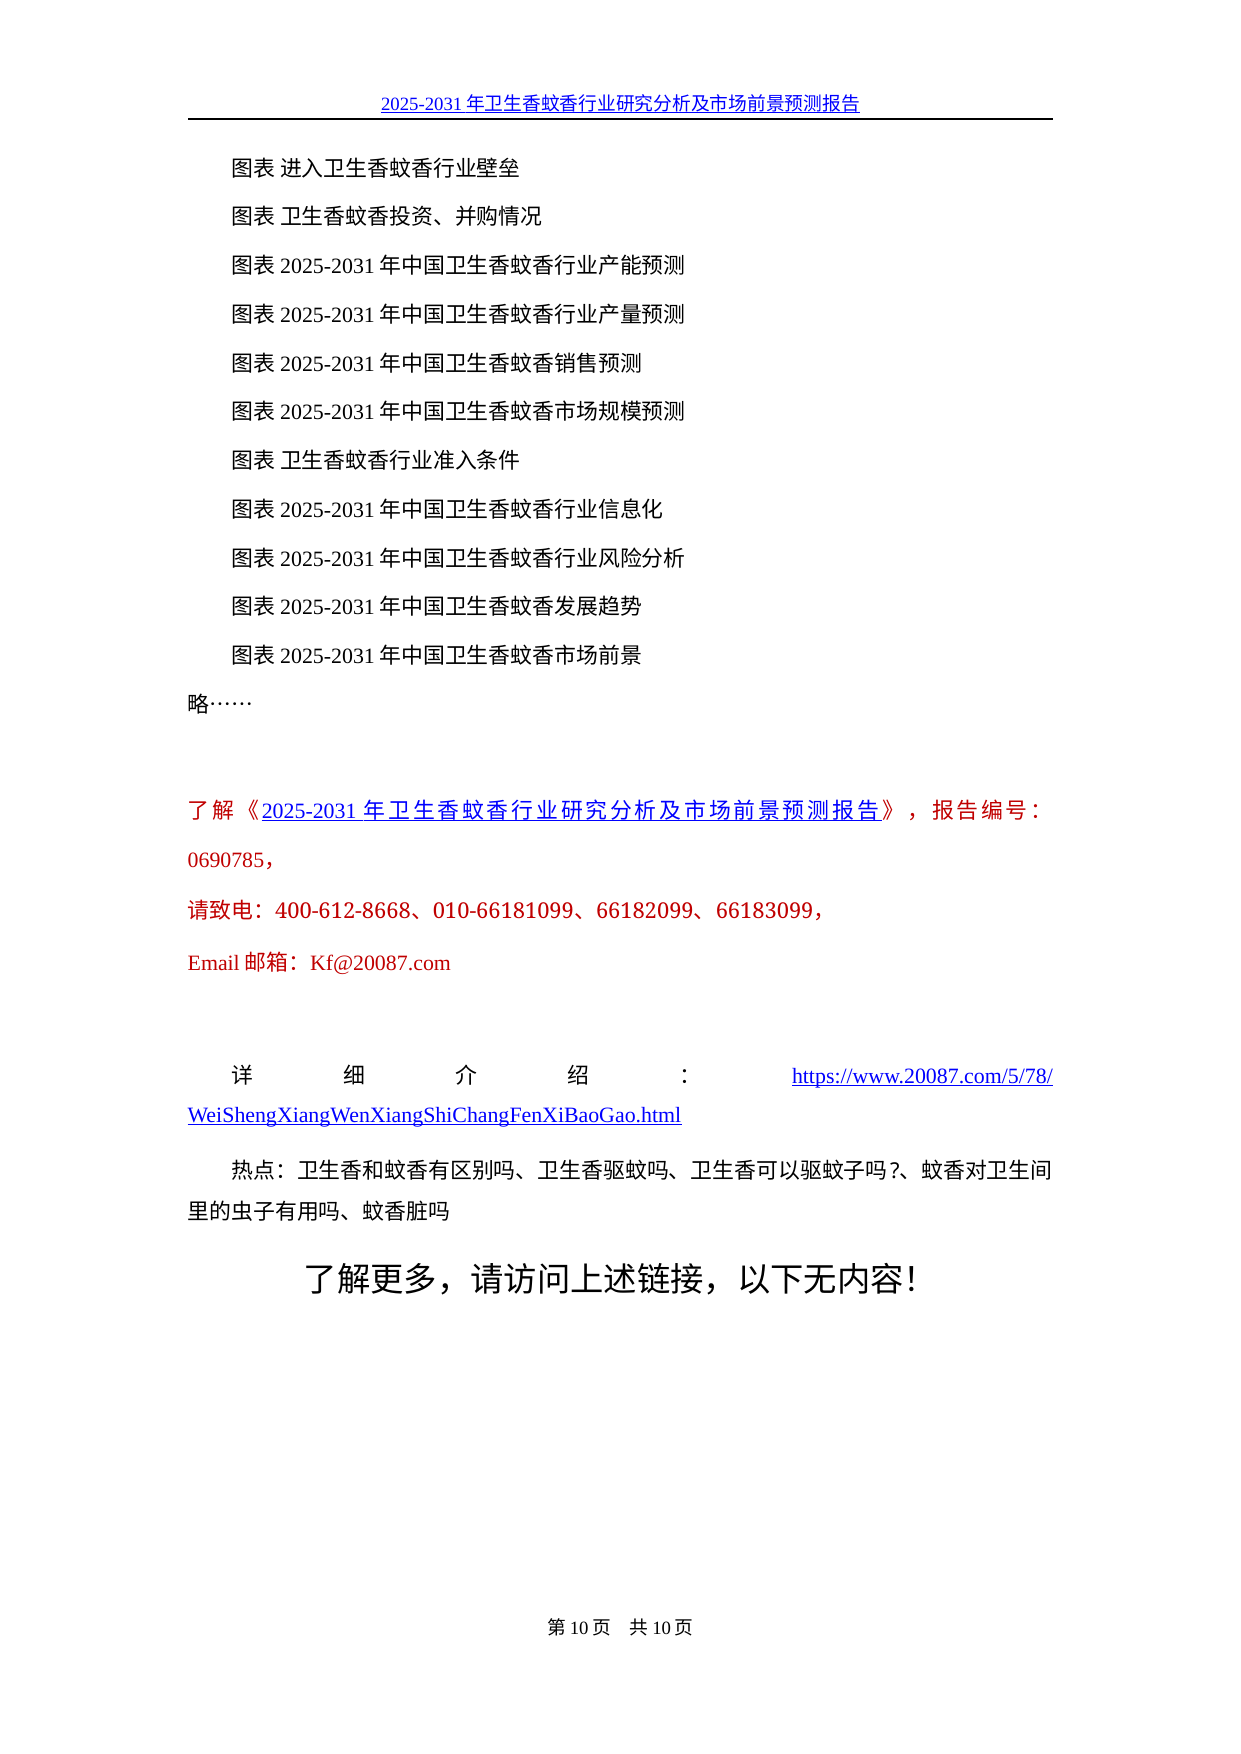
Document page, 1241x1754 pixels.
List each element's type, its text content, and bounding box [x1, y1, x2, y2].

text 了解《2025-2031年卫生香蚊香行业研究分析及市场前景预测报告》，报告编号：0690785， [187, 793, 1053, 874]
text 详细介绍：https://www.20087.com/5/78/WeiShengXiangWenXiangShiChangFenXiBaoGao.html [187, 1058, 1053, 1131]
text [187, 150, 1053, 719]
text 请致电：400-612-8668、010-66181099、66182099、66183099， [187, 893, 1053, 926]
text Email邮箱：Kf@20087.com [187, 945, 1053, 977]
title 了解更多，请访问上述链接，以下无内容！ [187, 1244, 1053, 1309]
text 热点：卫生香和蚊香有区别吗、卫生香驱蚊吗、卫生香可以驱蚊子吗?、蚊香对卫生间里的虫子有用吗、蚊香脏吗 [187, 1153, 1053, 1226]
